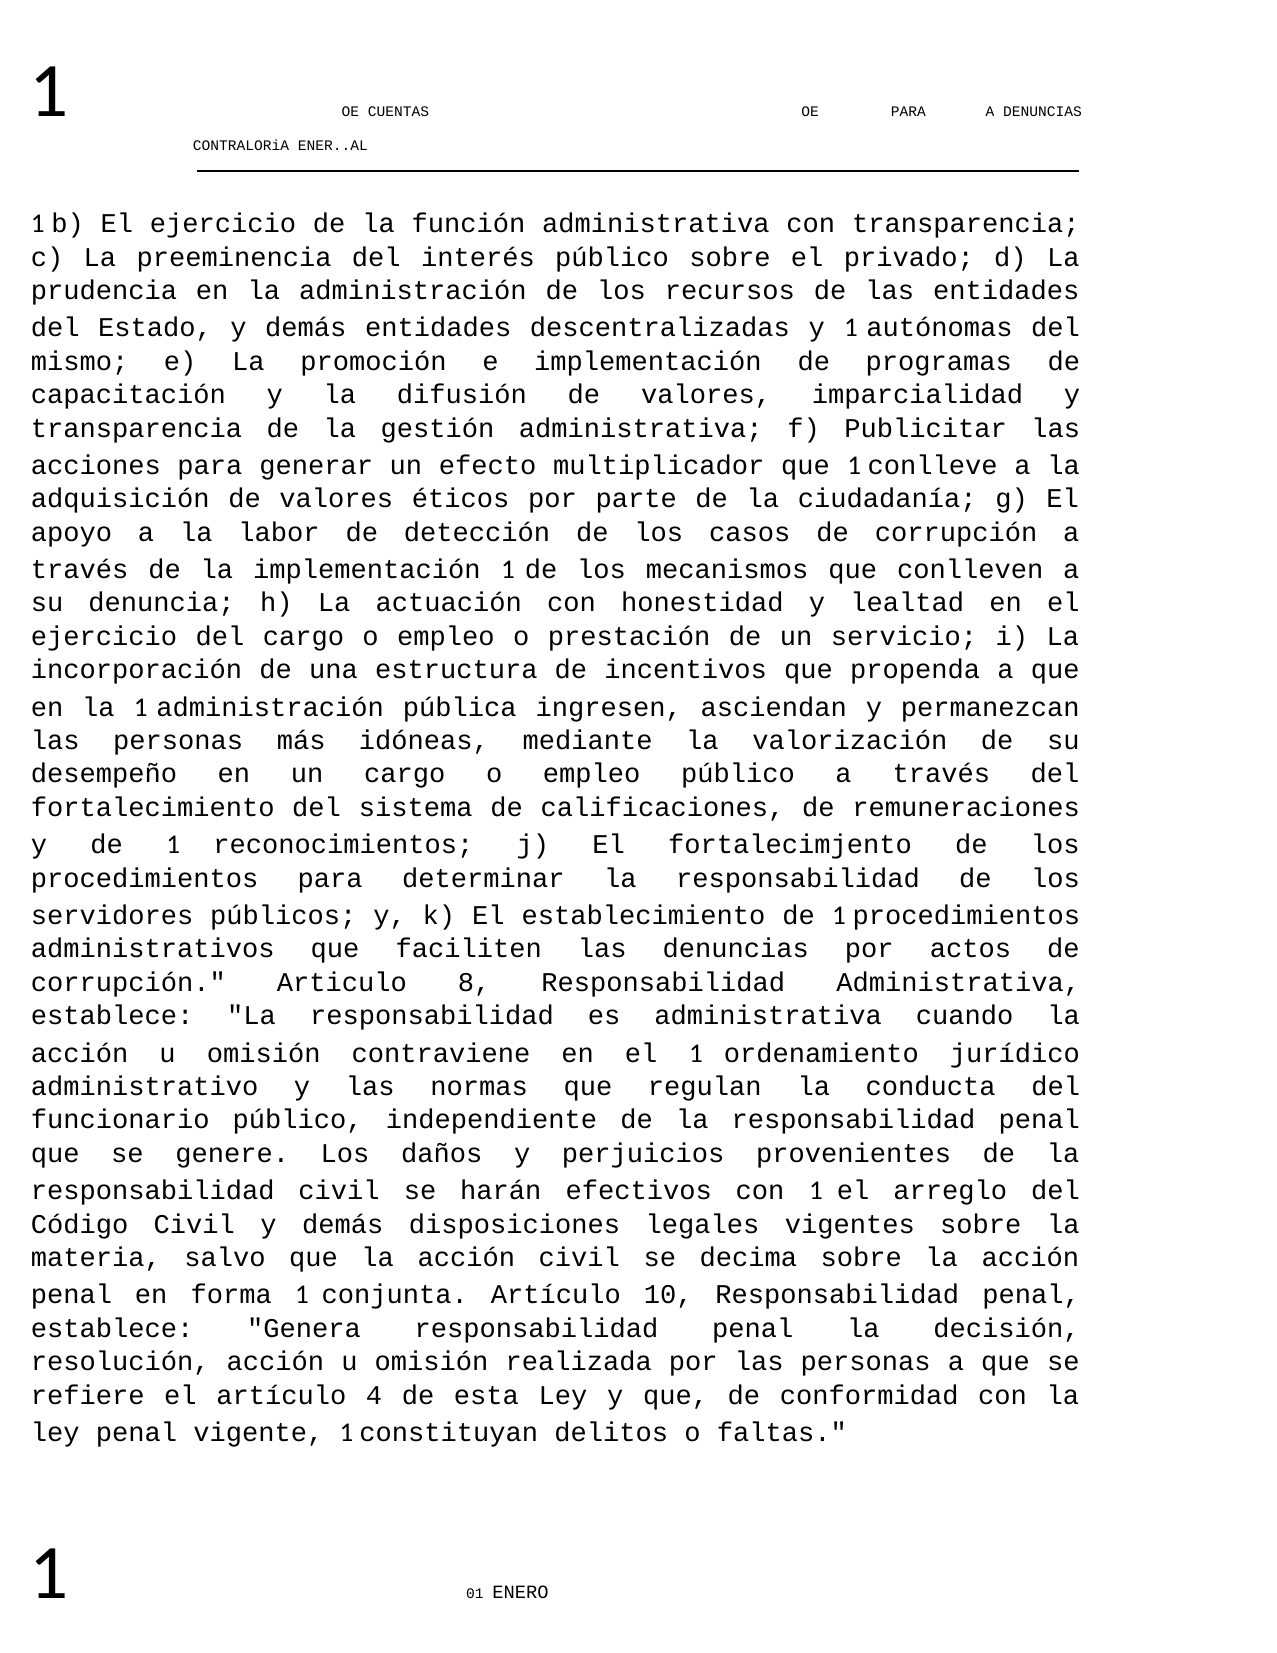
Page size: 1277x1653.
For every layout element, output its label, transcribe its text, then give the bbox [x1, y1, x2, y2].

text CONTRALORiA ENER..AL [193, 138, 1081, 155]
text 1 b) El ejercicio de la función administrativa con transparencia; c) La preeminencia del interés público sobre el privado; d) La prudencia en la administración de los recursos de las entidades del Estado, y demás entidades descentralizadas y 1 autónomas del mismo; e) La promoción e implementación de programas de capacitación y la difusión de valores, imparcialidad y transparencia de la gestión administrativa; f) Publicitar las acciones para generar un efecto multiplicador que 1 conlleve a la adquisición de valores éticos por parte de la ciudadanía; g) El apoyo a la labor de detección de los casos de corrupción a través de la implementación 1 de los mecanismos que conlleven a su denuncia; h) La actuación con honestidad y lealtad en el ejercicio del cargo o empleo o prestación de un servicio; i) La incorporación de una estructura de incentivos que propenda a que en la 1 administración pública ingresen, asciendan y permanezcan las personas más idóneas, mediante la valorización de su desempeño en un cargo o empleo público a través del fortalecimiento del sistema de calificaciones, de remuneraciones y de 1 reconocimientos; j) El fortalecimjento de los procedimientos para determinar la responsabilidad de los servidores públicos; y, k) El establecimiento de 1 procedimientos administrativos que faciliten las denuncias por actos de corrupción." Articulo 8, Responsabilidad Administrativa, establece: "La responsabilidad es administrativa cuando la acción u omisión contraviene en el 1 ordenamiento jurídico administrativo y las normas que regulan la conducta del funcionario público, independiente de la responsabilidad penal que se genere. Los daños y perjuicios provenientes de la responsabilidad civil se harán efectivos con 1 el arreglo del Código Civil y demás disposiciones legales vigentes sobre la materia, salvo que la acción civil se decima sobre la acción penal en forma 1 conjunta. Artículo 10, Responsabilidad penal, establece: "Genera responsabilidad penal la decisión, resolución, acción u omisión realizada por las personas a que se refiere el artículo 4 de esta Ley y que, de conformidad con la ley penal vigente, 1 constituyan delitos o faltas." [31, 206, 1080, 1449]
